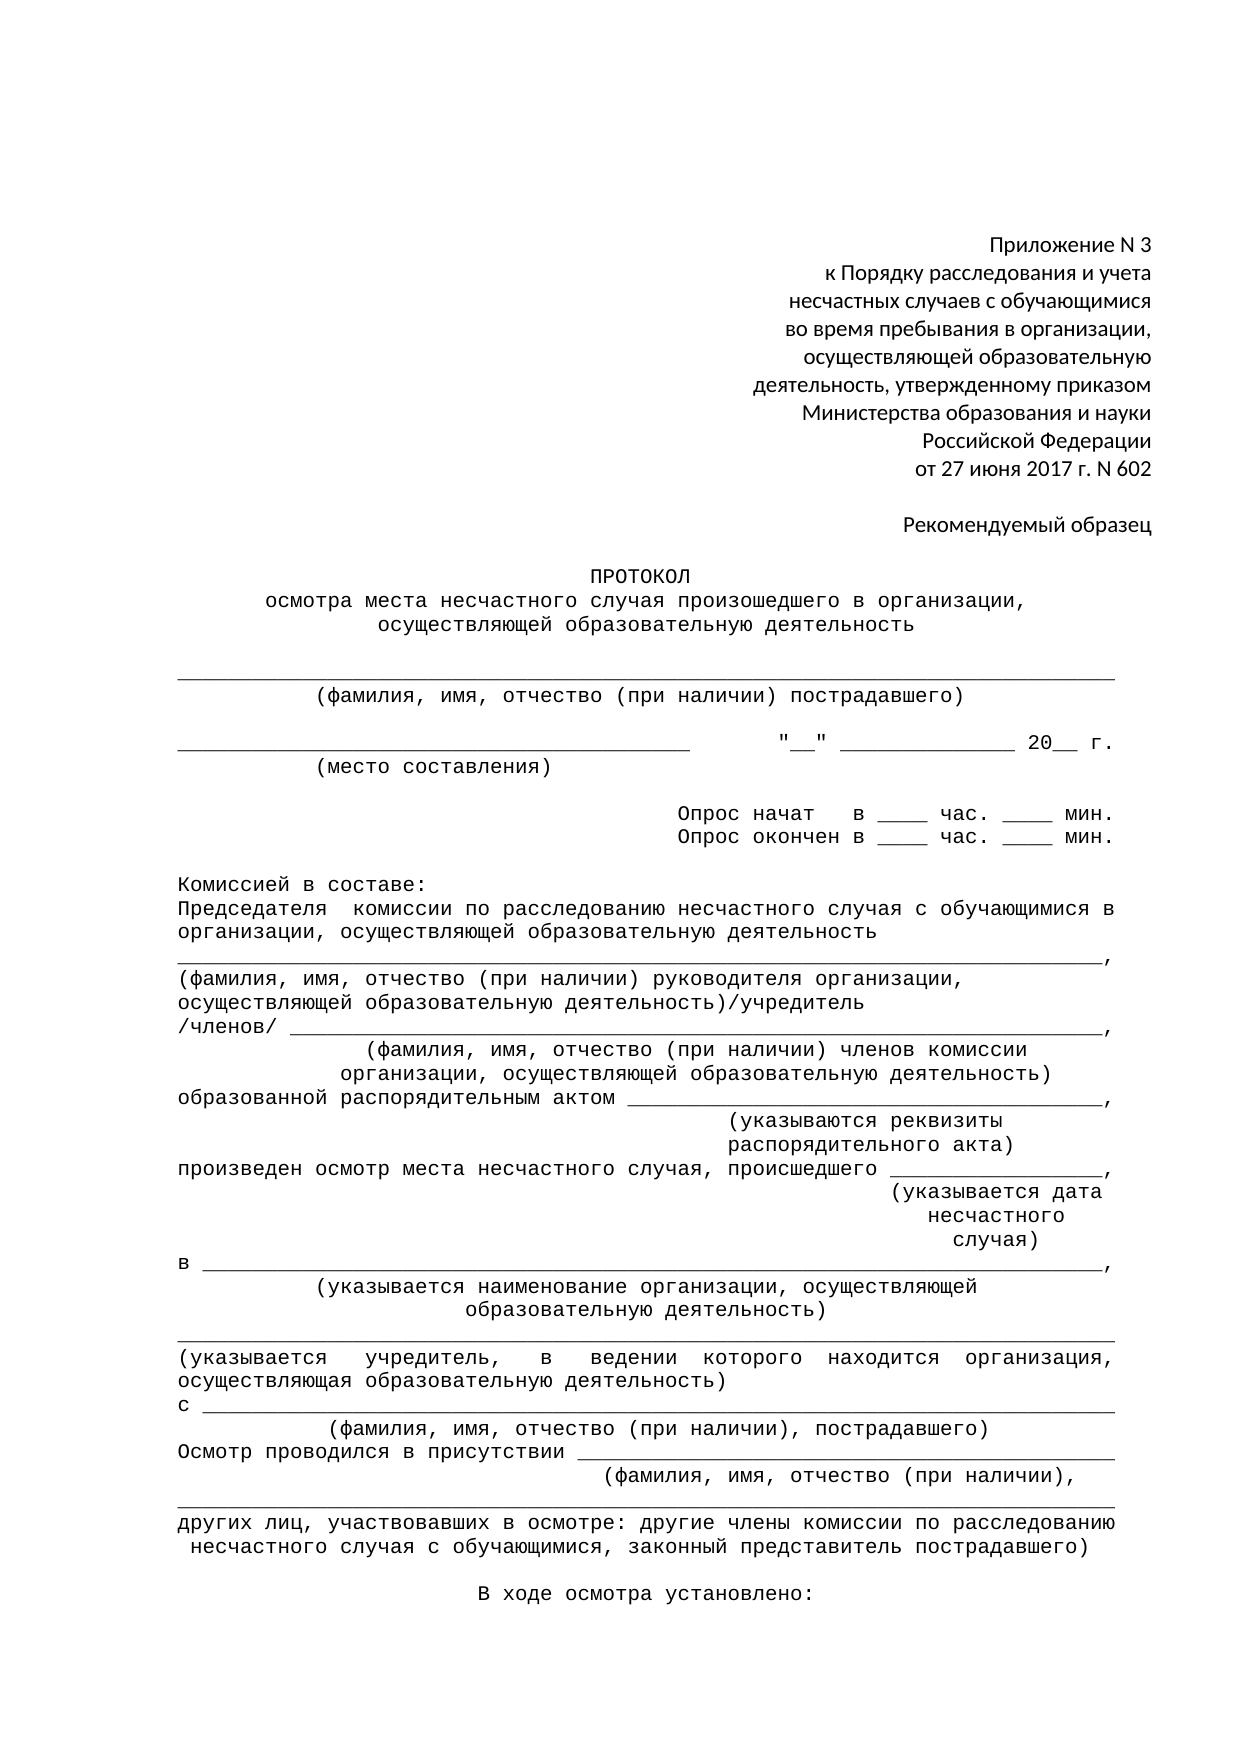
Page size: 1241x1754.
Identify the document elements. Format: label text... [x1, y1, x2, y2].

text (фамилия, имя, отчество (при наличии), пострадавшего) [177, 1418, 1152, 1441]
text несчастного [177, 1205, 1152, 1228]
text Приложение N 3 [177, 230, 1152, 258]
text образованной распорядительным актом ______________________________________, [177, 1087, 1152, 1110]
text ___________________________________________________________________________ [177, 1323, 1152, 1347]
text (указывается дата [177, 1181, 1152, 1205]
text Рекомендуемый образец [177, 510, 1152, 538]
text Председателя комиссии по расследованию несчастного случая с обучающимися в [177, 897, 1152, 921]
text Опрос окончен в ____ час. ____ мин. [177, 827, 1152, 850]
text (указывается наименование организации, осуществляющей [177, 1276, 1152, 1299]
text ПРОТОКОЛ [177, 566, 1152, 590]
text к Порядку расследования и учета [177, 258, 1152, 286]
text от 27 июня 2017 г. N 602 [177, 454, 1152, 482]
text Министерства образования и науки [177, 398, 1152, 426]
text Комиссией в составе: [177, 874, 1152, 897]
text деятельность, утвержденному приказом [177, 370, 1152, 398]
text (место составления) [177, 756, 1152, 779]
text Российской Федерации [177, 426, 1152, 454]
text произведен осмотр места несчастного случая, происшедшего _________________, [177, 1158, 1152, 1181]
text /членов/ _________________________________________________________________, [177, 1016, 1152, 1039]
text (фамилия, имя, отчество (при наличии), [177, 1465, 1152, 1489]
text В ходе осмотра установлено: [177, 1583, 1152, 1607]
text осуществляющая образовательную деятельность) [177, 1370, 1152, 1394]
text (указывается учредитель, в ведении которого находится организация, [177, 1347, 1152, 1370]
text (фамилия, имя, отчество (при наличии) членов комиссии [177, 1039, 1152, 1063]
text несчастного случая с обучающимися, законный представитель пострадавшего) [177, 1536, 1152, 1559]
text ___________________________________________________________________________ [177, 1489, 1152, 1512]
text образовательную деятельность) [177, 1299, 1152, 1323]
text организации, осуществляющей образовательную деятельность [177, 921, 1152, 945]
text осуществляющей образовательную деятельность)/учредитель [177, 992, 1152, 1016]
text __________________________________________________________________________, [177, 945, 1152, 968]
text (фамилия, имя, отчество (при наличии) руководителя организации, [177, 968, 1152, 992]
text во время пребывания в организации, [177, 314, 1152, 342]
text других лиц, участвовавших в осмотре: другие члены комиссии по расследованию [177, 1512, 1152, 1536]
text Опрос начат в ____ час. ____ мин. [177, 803, 1152, 827]
text (фамилия, имя, отчество (при наличии) пострадавшего) [177, 685, 1152, 708]
text Осмотр проводился в присутствии ___________________________________________ [177, 1441, 1152, 1465]
text _________________________________________ "__" ______________ 20__ г. [177, 732, 1152, 756]
text распорядительного акта) [177, 1134, 1152, 1158]
text осмотра места несчастного случая произошедшего в организации, [177, 590, 1152, 614]
text ___________________________________________________________________________ [177, 661, 1152, 685]
text организации, осуществляющей образовательную деятельность) [177, 1063, 1152, 1087]
text с _________________________________________________________________________ [177, 1394, 1152, 1418]
text несчастных случаев с обучающимися [177, 286, 1152, 314]
text в ________________________________________________________________________, [177, 1252, 1152, 1276]
text осуществляющей образовательную деятельность [177, 614, 1152, 637]
text осуществляющей образовательную [177, 342, 1152, 370]
text случая) [177, 1228, 1152, 1252]
text (указываются реквизиты [177, 1110, 1152, 1134]
